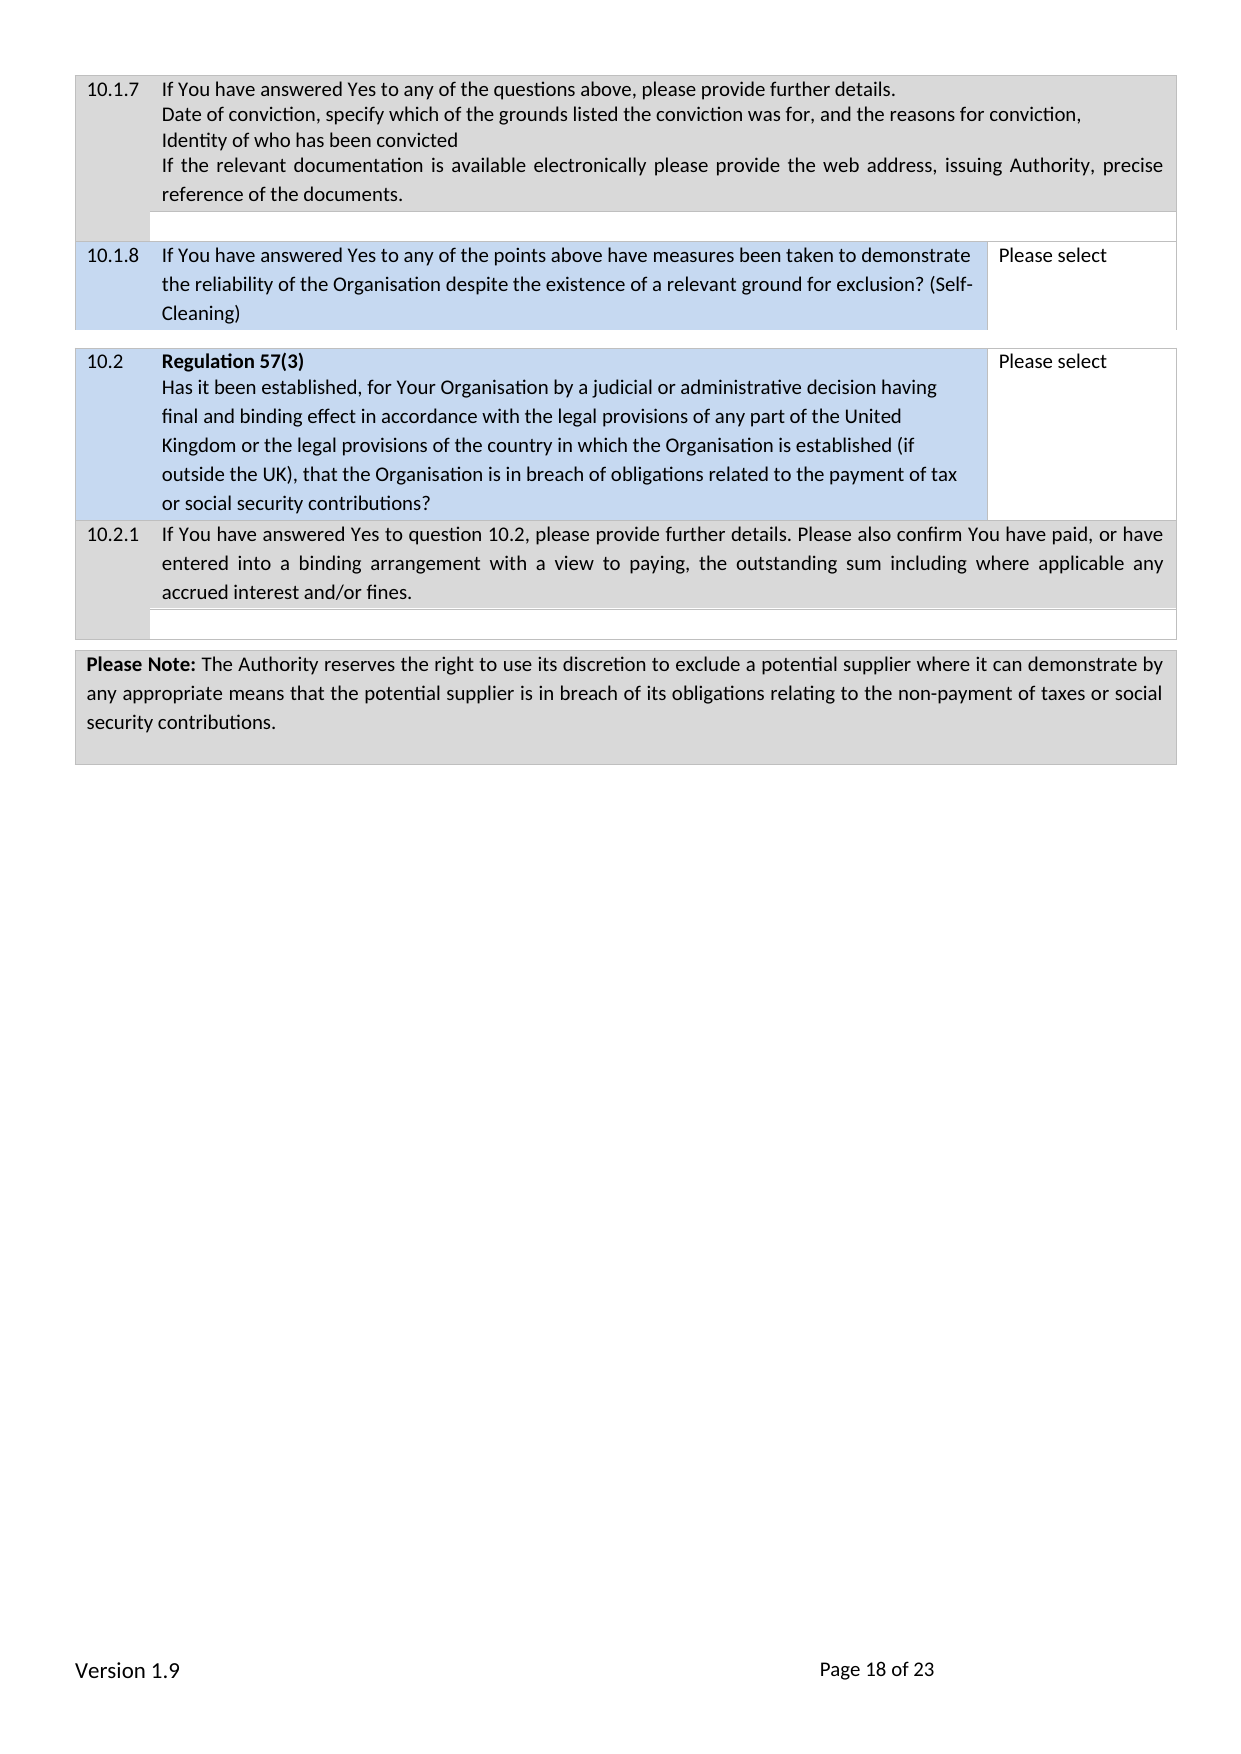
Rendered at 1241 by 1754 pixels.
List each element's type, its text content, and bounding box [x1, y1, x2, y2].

table_header If You have answered Yes to any of the questions above, please provide further details. Date of conviction, specify which of the grounds listed the conviction was for, and the reasons for conviction, Identity of who has been convicted If the relevant documentation is available electronically please provide the web address, issuing Authority, precise reference of the documents. [150, 76, 1176, 211]
table_header [988, 349, 1176, 520]
table_header 10.2 [76, 349, 150, 520]
table_cell [150, 610, 1176, 639]
table_cell If You have answered Yes to question 10.2, please provide further details. Please also confirm You have paid, or have entered into a binding arrangement with a view to paying, the outstanding sum including where applicable any accrued interest and/or fines. [150, 521, 1176, 608]
table_cell If You have answered Yes to any of the points above have measures been taken to demonstrate the reliability of the Organisation despite the existence of a relevant ground for exclusion? (Self-Cleaning) [150, 242, 987, 330]
table_header Please Note: The Authority reserves the right to use its discretion to exclude a potential supplier where it can demonstrate by any appropriate means that the potential supplier is in breach of its obligations relating to the non-payment of taxes or social security contributions. [76, 651, 1176, 764]
table_header Regulation 57(3) Has it been established, for Your Organisation by a judicial or administrative decision having final and binding effect in accordance with the legal provisions of any part of the United Kingdom or the legal provisions of the country in which the Organisation is established (if outside the UK), that the Organisation is in breach of obligations related to the payment of tax or social security contributions? [150, 349, 987, 520]
table_cell [988, 242, 1176, 330]
table_header 10.1.7 [76, 76, 150, 241]
table_cell 10.2.1 [76, 521, 150, 639]
table_cell [150, 212, 1176, 241]
table_cell 10.1.8 [76, 242, 150, 330]
